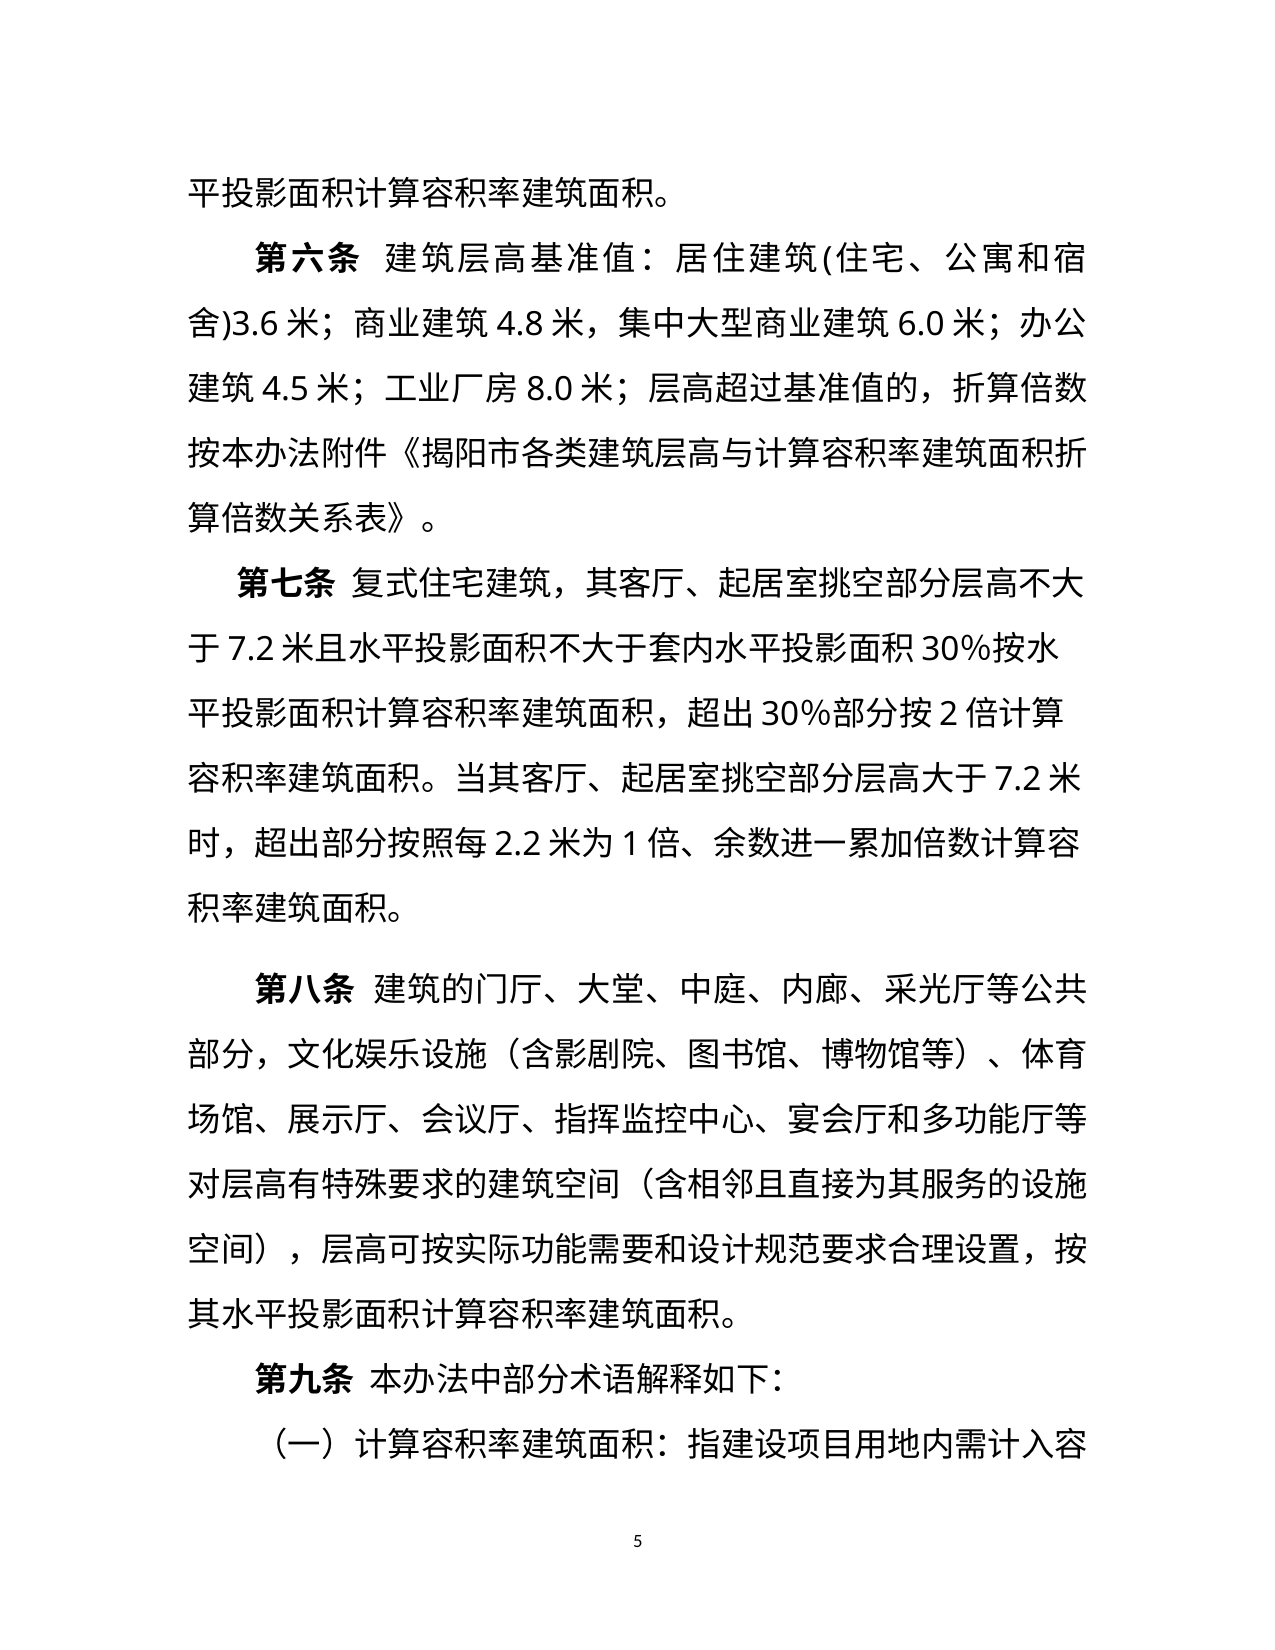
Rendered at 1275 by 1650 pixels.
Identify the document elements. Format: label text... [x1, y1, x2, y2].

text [187, 159, 1087, 224]
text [187, 1409, 1087, 1474]
text 第八条 建筑的门厅、大堂、中庭、内廊、采光厅等公共部分，文化娱乐设施（含影剧院、图书馆、博物馆等）、体育场馆、展示厅、会议厅、指挥监控中心、宴会厅和多功能厅等对层高有特殊要求的建筑空间（含相邻且直接为其服务的设施空间），层高可按实际功能需要和设计规范要求合理设置，按其水平投影面积计算容积率建筑面积。 [187, 954, 1087, 1344]
text 第七条 复式住宅建筑，其客厅、起居室挑空部分层高不大于7.2米且水平投影面积不大于套内水平投影面积30％按水平投影面积计算容积率建筑面积，超出30％部分按2倍计算容积率建筑面积。当其客厅、起居室挑空部分层高大于7.2米时，超出部分按照每2.2米为1倍、余数进一累加倍数计算容积率建筑面积。 [187, 549, 1087, 939]
text 第六条 建筑层高基准值：居住建筑(住宅、公寓和宿舍)3.6米；商业建筑4.8米，集中大型商业建筑6.0米；办公建筑4.5米；工业厂房8.0米；层高超过基准值的，折算倍数按本办法附件《揭阳市各类建筑层高与计算容积率建筑面积折算倍数关系表》。 [187, 224, 1087, 549]
text 第九条 本办法中部分术语解释如下： [187, 1344, 1087, 1409]
